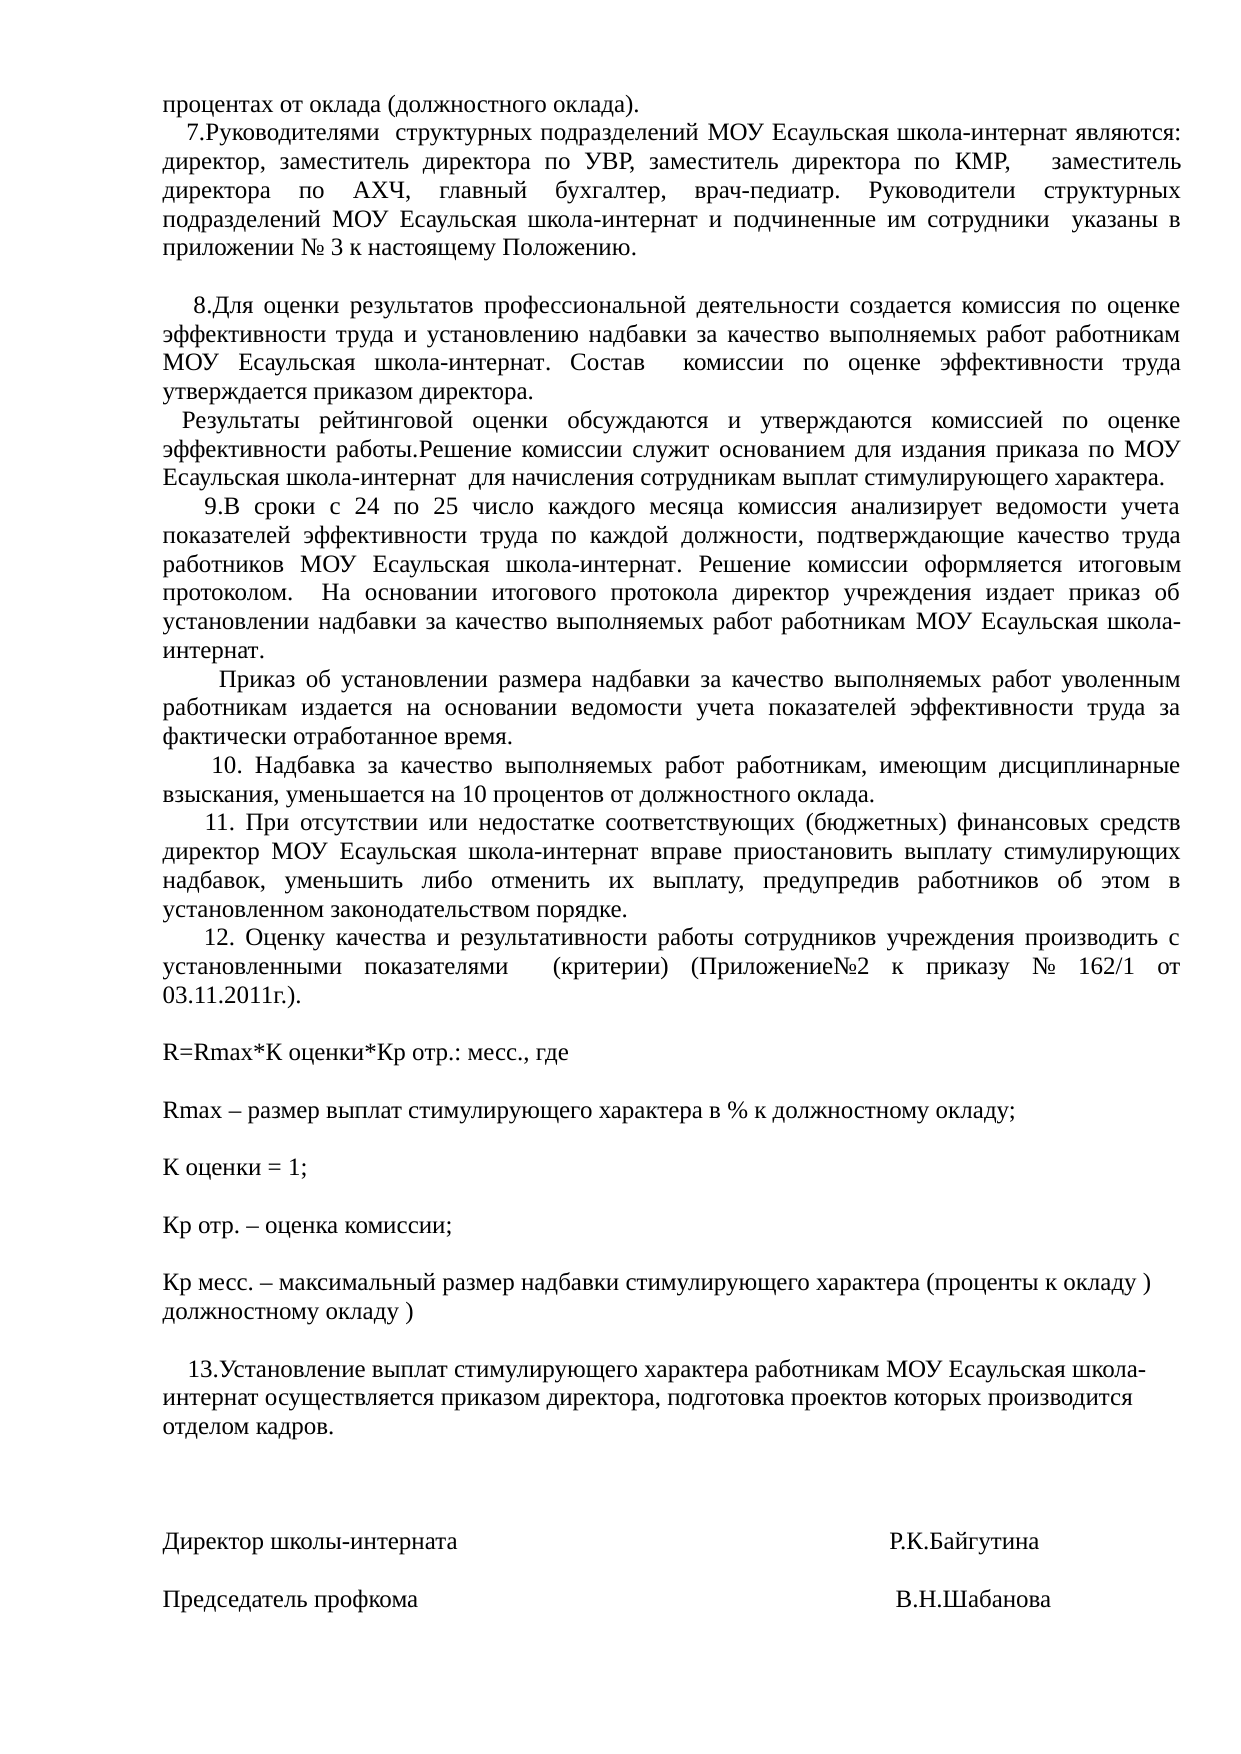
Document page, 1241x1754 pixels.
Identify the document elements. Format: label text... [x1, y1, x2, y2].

text Директор школы-интерната Р.К.Байгутина [162, 1526, 1181, 1555]
text R=Rmax*К оценки*Кр отр.: месс., где [162, 1037, 1181, 1066]
text Председатель профкома В.Н.Шабанова [162, 1584, 1181, 1612]
text Приказ об установлении размера надбавки за качество выполняемых работ уволенным работникам издается на основании ведомости учета показателей эффективности труда за фактически отработанное время. [162, 664, 1181, 750]
text Rmax – размер выплат стимулирующего характера в % к должностному окладу; [162, 1095, 1181, 1124]
text 7.Руководителями структурных подразделений МОУ Есаульская школа-интернат являются: директор, заместитель директора по УВР, заместитель директора по КМР, заместитель директора по АХЧ, главный бухгалтер, врач-педиатр. Руководители структурных подразделений МОУ Есаульская школа-интернат и подчиненные им сотрудники указаны в приложении № 3 к настоящему Положению. [162, 117, 1181, 261]
text 12. Оценку качества и результативности работы сотрудников учреждения производить с установленными показателями (критерии) (Приложение№2 к приказу № 162/1 от 03.11.2011г.). [162, 922, 1181, 1009]
text Кр отр. – оценка комиссии; [162, 1210, 1181, 1239]
text 11. При отсутствии или недостатке соответствующих (бюджетных) финансовых средств директор МОУ Есаульская школа-интернат вправе приостановить выплату стимулирующих надбавок, уменьшить либо отменить их выплату, предупредив работников об этом в установленном законодательством порядке. [162, 807, 1181, 922]
text должностному окладу ) [162, 1296, 1181, 1325]
text Результаты рейтинговой оценки обсуждаются и утверждаются комиссией по оценке эффективности работы.Решение комиссии служит основанием для издания приказа по МОУ Есаульская школа-интернат для начисления сотрудникам выплат стимулирующего характера. [162, 405, 1181, 491]
text Кр месс. – максимальный размер надбавки стимулирующего характера (проценты к окладу ) [162, 1267, 1181, 1296]
text 10. Надбавка за качество выполняемых работ работникам, имеющим дисциплинарные взыскания, уменьшается на 10 процентов от должностного оклада. [162, 750, 1181, 807]
text К оценки = 1; [162, 1152, 1181, 1181]
text 9.В сроки с 24 по 25 число каждого месяца комиссия анализирует ведомости учета показателей эффективности труда по каждой должности, подтверждающие качество труда работников МОУ Есаульская школа-интернат. Решение комиссии оформляется итоговым протоколом. На основании итогового протокола директор учреждения издает приказ об установлении надбавки за качество выполняемых работ работникам МОУ Есаульская школа-интернат. [162, 491, 1181, 664]
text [162, 89, 1181, 117]
text 13.Установление выплат стимулирующего характера работникам МОУ Есаульская школа-интернат осуществляется приказом директора, подготовка проектов которых производится отделом кадров. [162, 1354, 1181, 1440]
text 8.Для оценки результатов профессиональной деятельности создается комиссия по оценке эффективности труда и установлению надбавки за качество выполняемых работ работникам МОУ Есаульская школа-интернат. Состав комиссии по оценке эффективности труда утверждается приказом директора. [162, 290, 1181, 405]
